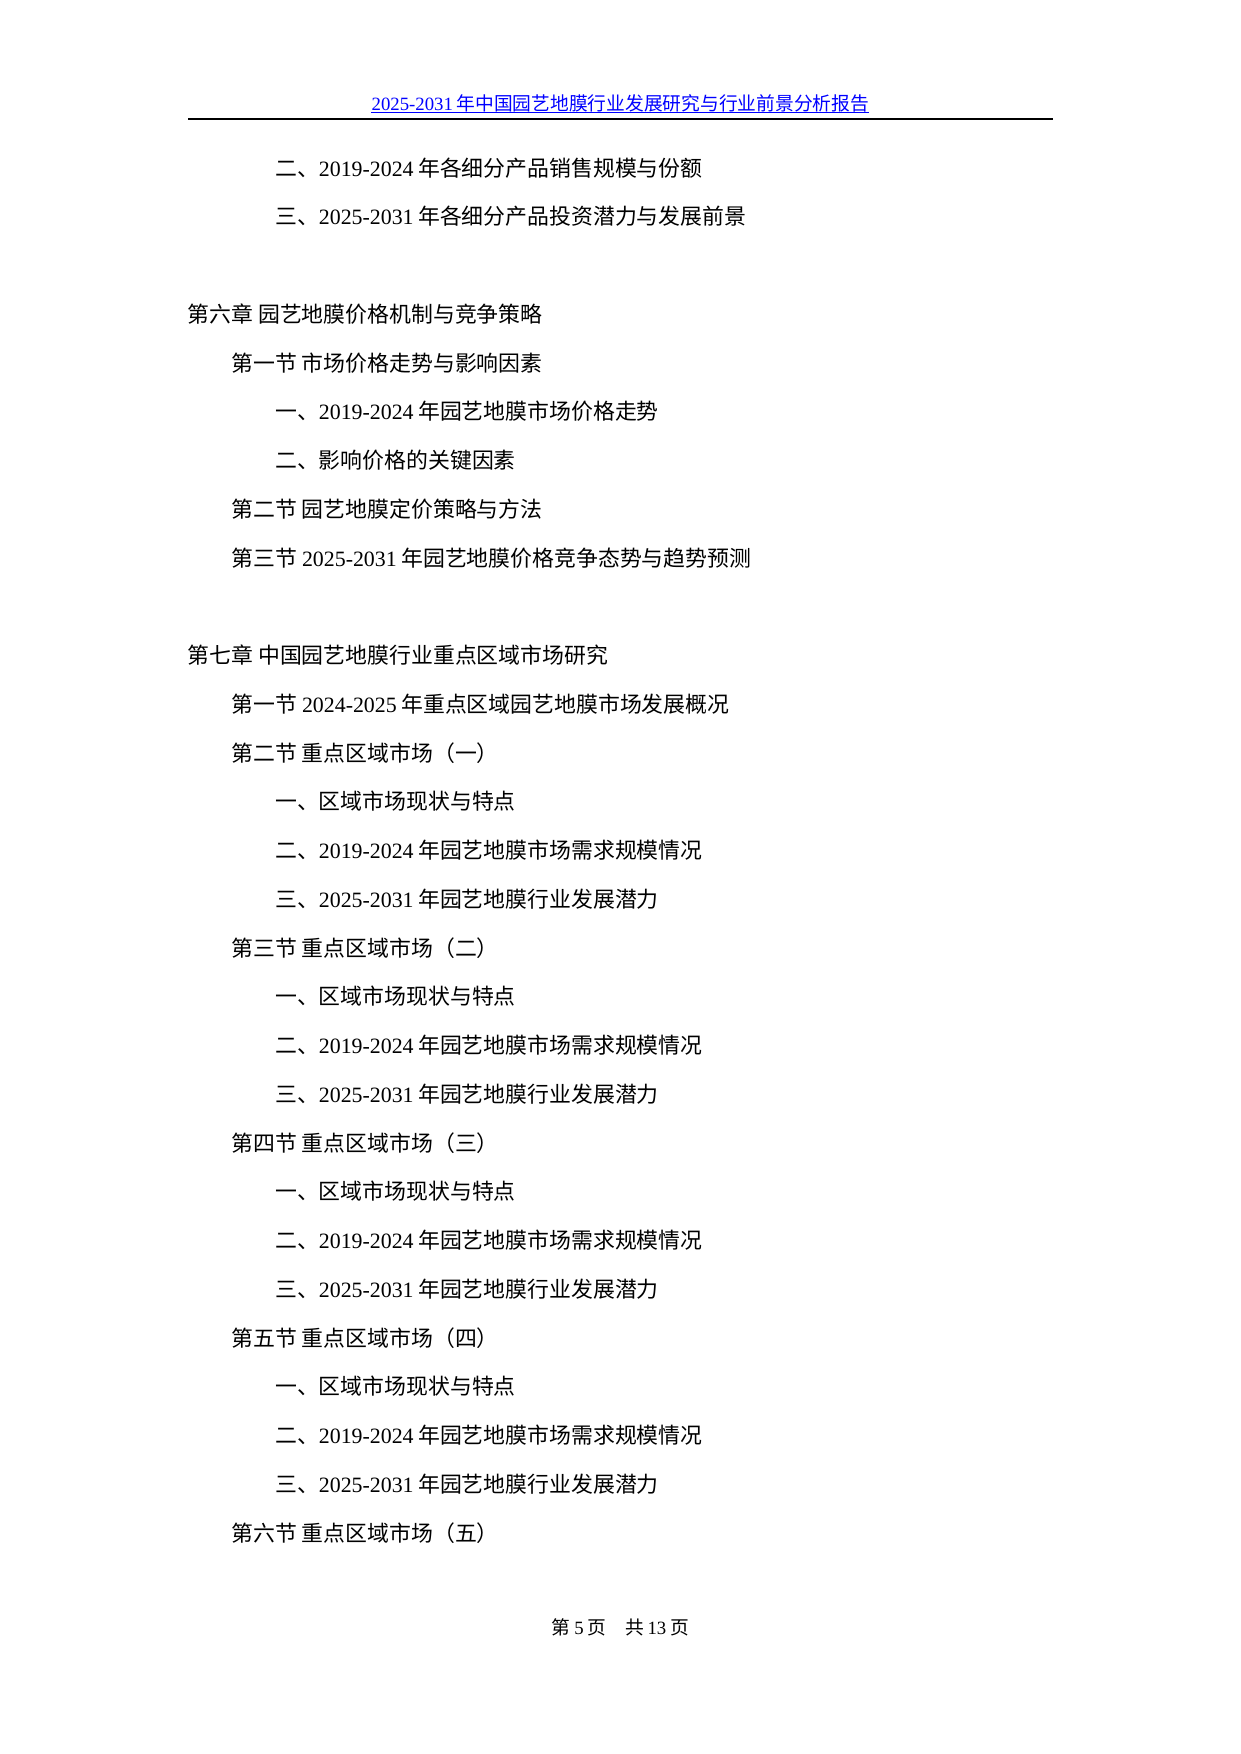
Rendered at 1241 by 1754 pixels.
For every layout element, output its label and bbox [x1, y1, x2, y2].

text [187, 150, 1053, 1548]
